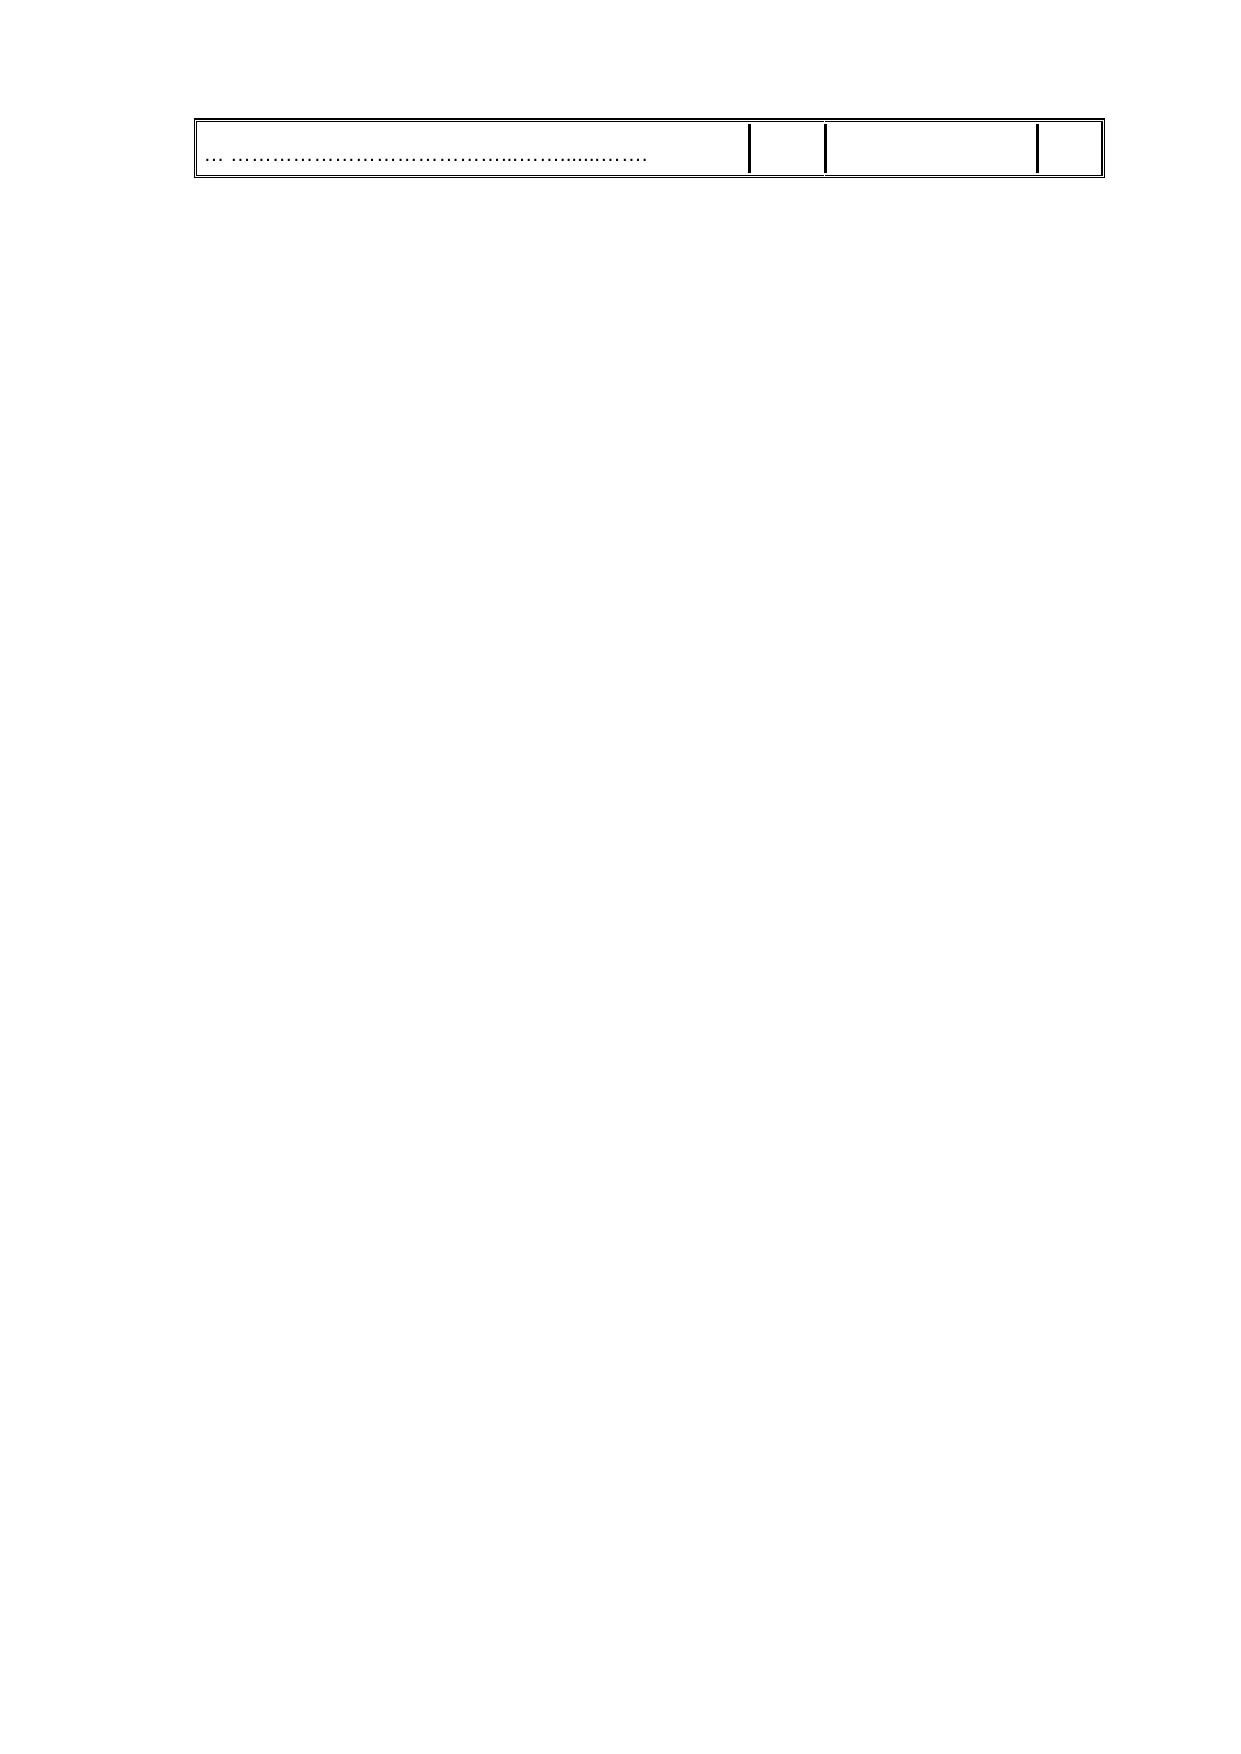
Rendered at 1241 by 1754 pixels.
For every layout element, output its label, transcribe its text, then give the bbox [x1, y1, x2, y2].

table_cell [ ] [1037, 122, 1101, 174]
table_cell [197, 122, 749, 174]
table_cell [ ] [749, 120, 825, 174]
table_cell CYA website [825, 122, 1037, 174]
